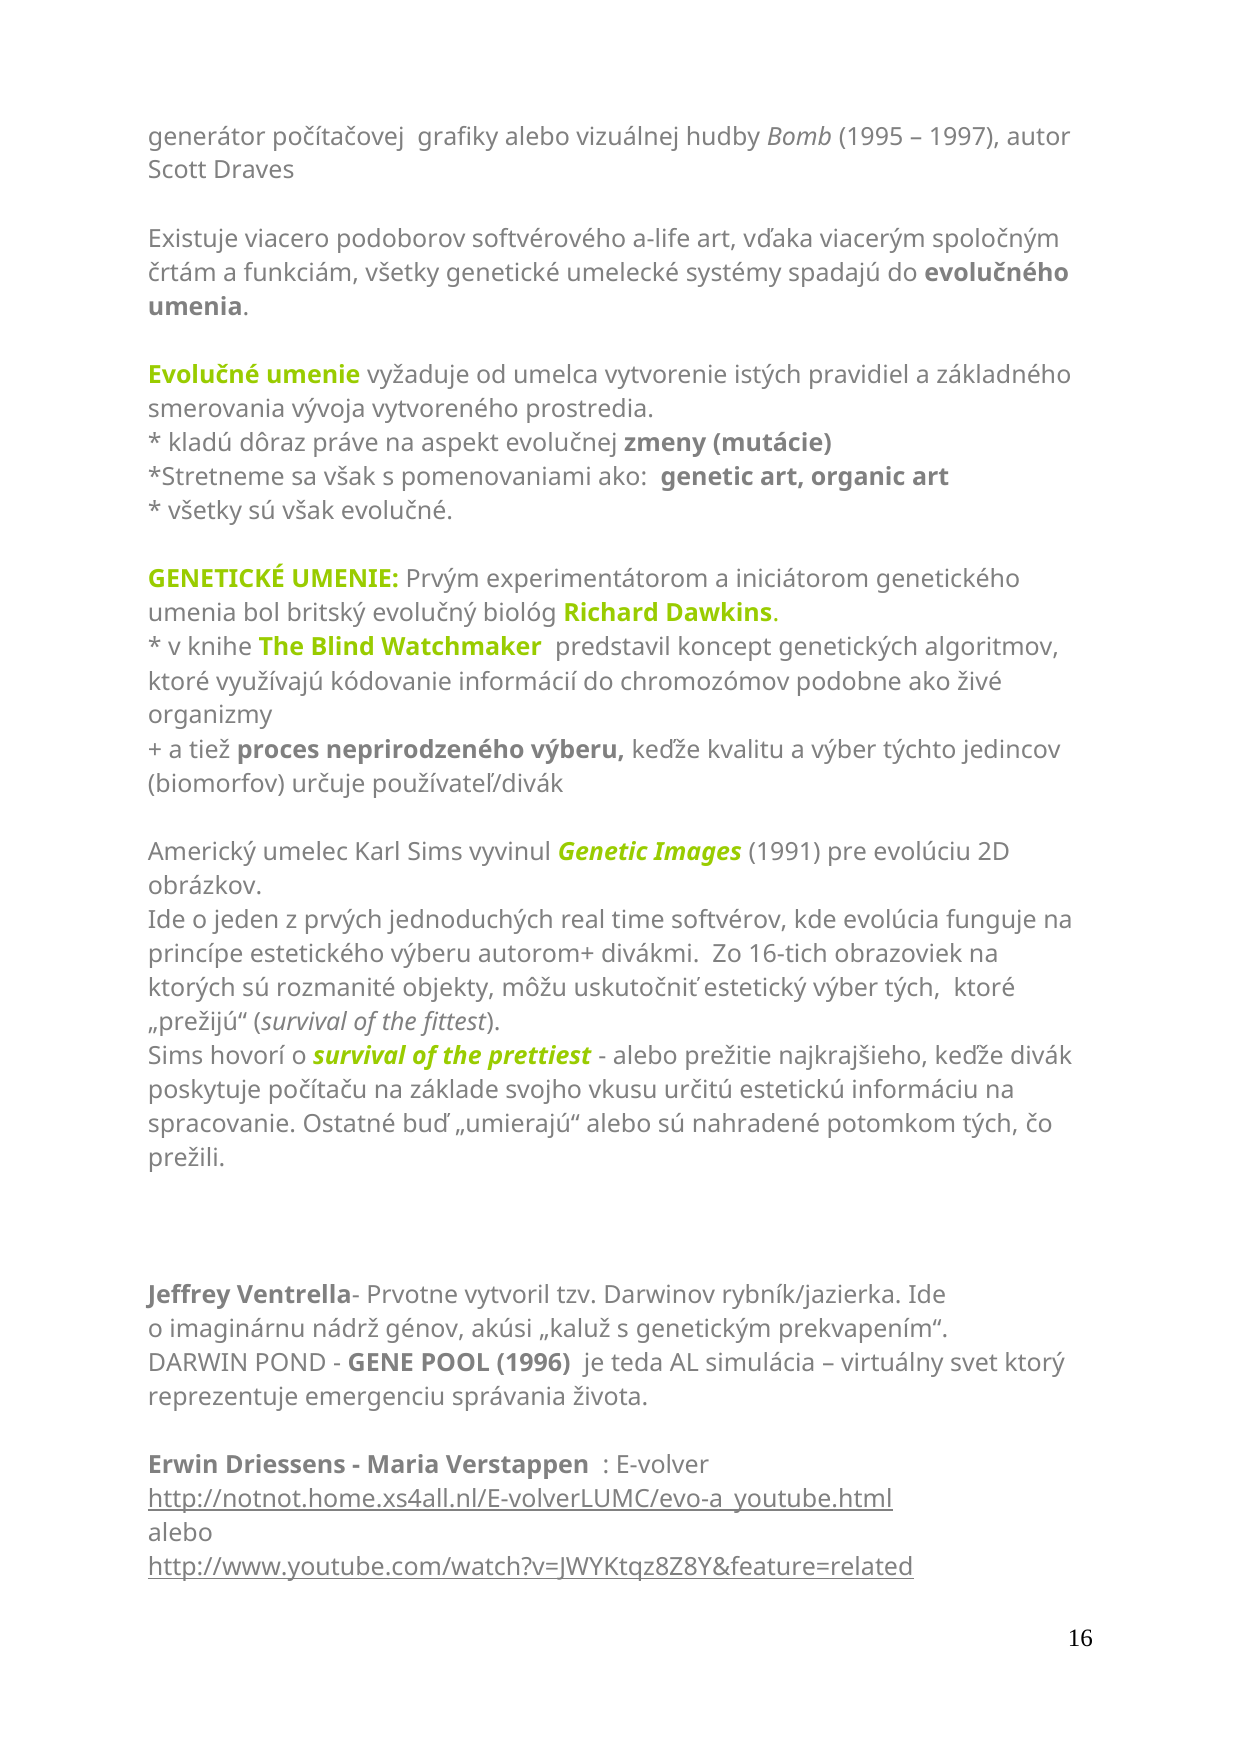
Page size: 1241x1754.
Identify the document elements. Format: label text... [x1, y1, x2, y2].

text * kladú dôraz práve na aspekt evolučnej zmeny (mutácie) [148, 425, 1093, 459]
text Evolučné umenie vyžaduje od umelca vytvorenie istých pravidiel a základného smerovania vývoja vytvoreného prostredia. [148, 357, 1093, 425]
text Ide o jeden z prvých jednoduchých real time softvérov, kde evolúcia funguje na princípe estetického výberu autorom+ divákmi. Zo 16-tich obrazoviek na ktorých sú rozmanité objekty, môžu uskutočniť estetický výber tých, ktoré „prežijú“ (survival of the fittest). [148, 902, 1093, 1038]
text Americký umelec Karl Sims vyvinul Genetic Images (1991) pre evolúciu 2D obrázkov. [148, 833, 1093, 902]
text generátor počítačovej grafiky alebo vizuálnej hudby Bomb (1995 – 1997), autor Scott Draves [148, 118, 1093, 186]
text + a tiež proces neprirodzeného výberu, keďže kvalitu a výber týchto jedincov (biomorfov) určuje používateľ/divák [148, 731, 1093, 799]
text GENETICKÉ UMENIE: Prvým experimentátorom a iniciátorom genetického umenia bol britský evolučný biológ Richard Dawkins. [148, 561, 1093, 629]
text Jeffrey Ventrella- Prvotne vytvoril tzv. Darwinov rybník/jazierka. Ide o imaginárnu nádrž génov, akúsi „kaluž s genetickým prekvapením“. [148, 1276, 1093, 1344]
text Existuje viacero podoborov softvérového a-life art, vďaka viacerým spoločným črtám a funkciám, všetky genetické umelecké systémy spadajú do evolučného umenia. [148, 220, 1093, 322]
text http://notnot.home.xs4all.nl/E-volverLUMC/evo-a_youtube.html [148, 1481, 1093, 1515]
text http://www.youtube.com/watch?v=JWYKtqz8Z8Y&feature=related [148, 1549, 1093, 1583]
text *Stretneme sa však s pomenovaniami ako: genetic art, organic art [148, 459, 1093, 493]
text Sims hovorí o survival of the prettiest - alebo prežitie najkrajšieho, keďže divák poskytuje počítaču na základe svojho vkusu určitú estetickú informáciu na spracovanie. Ostatné buď „umierajú“ alebo sú nahradené potomkom tých, čo prežili. [148, 1038, 1093, 1174]
text DARWIN POND - GENE POOL (1996) je teda AL simulácia – virtuálny svet ktorý reprezentuje emergenciu správania života. [148, 1344, 1093, 1412]
text * všetky sú však evolučné. [148, 493, 1093, 527]
text * v knihe The Blind Watchmaker predstavil koncept genetických algoritmov, ktoré využívajú kódovanie informácií do chromozómov podobne ako živé organizmy [148, 629, 1093, 731]
text Erwin Driessens - Maria Verstappen : E-volver [148, 1447, 1093, 1481]
text alebo [148, 1515, 1093, 1549]
